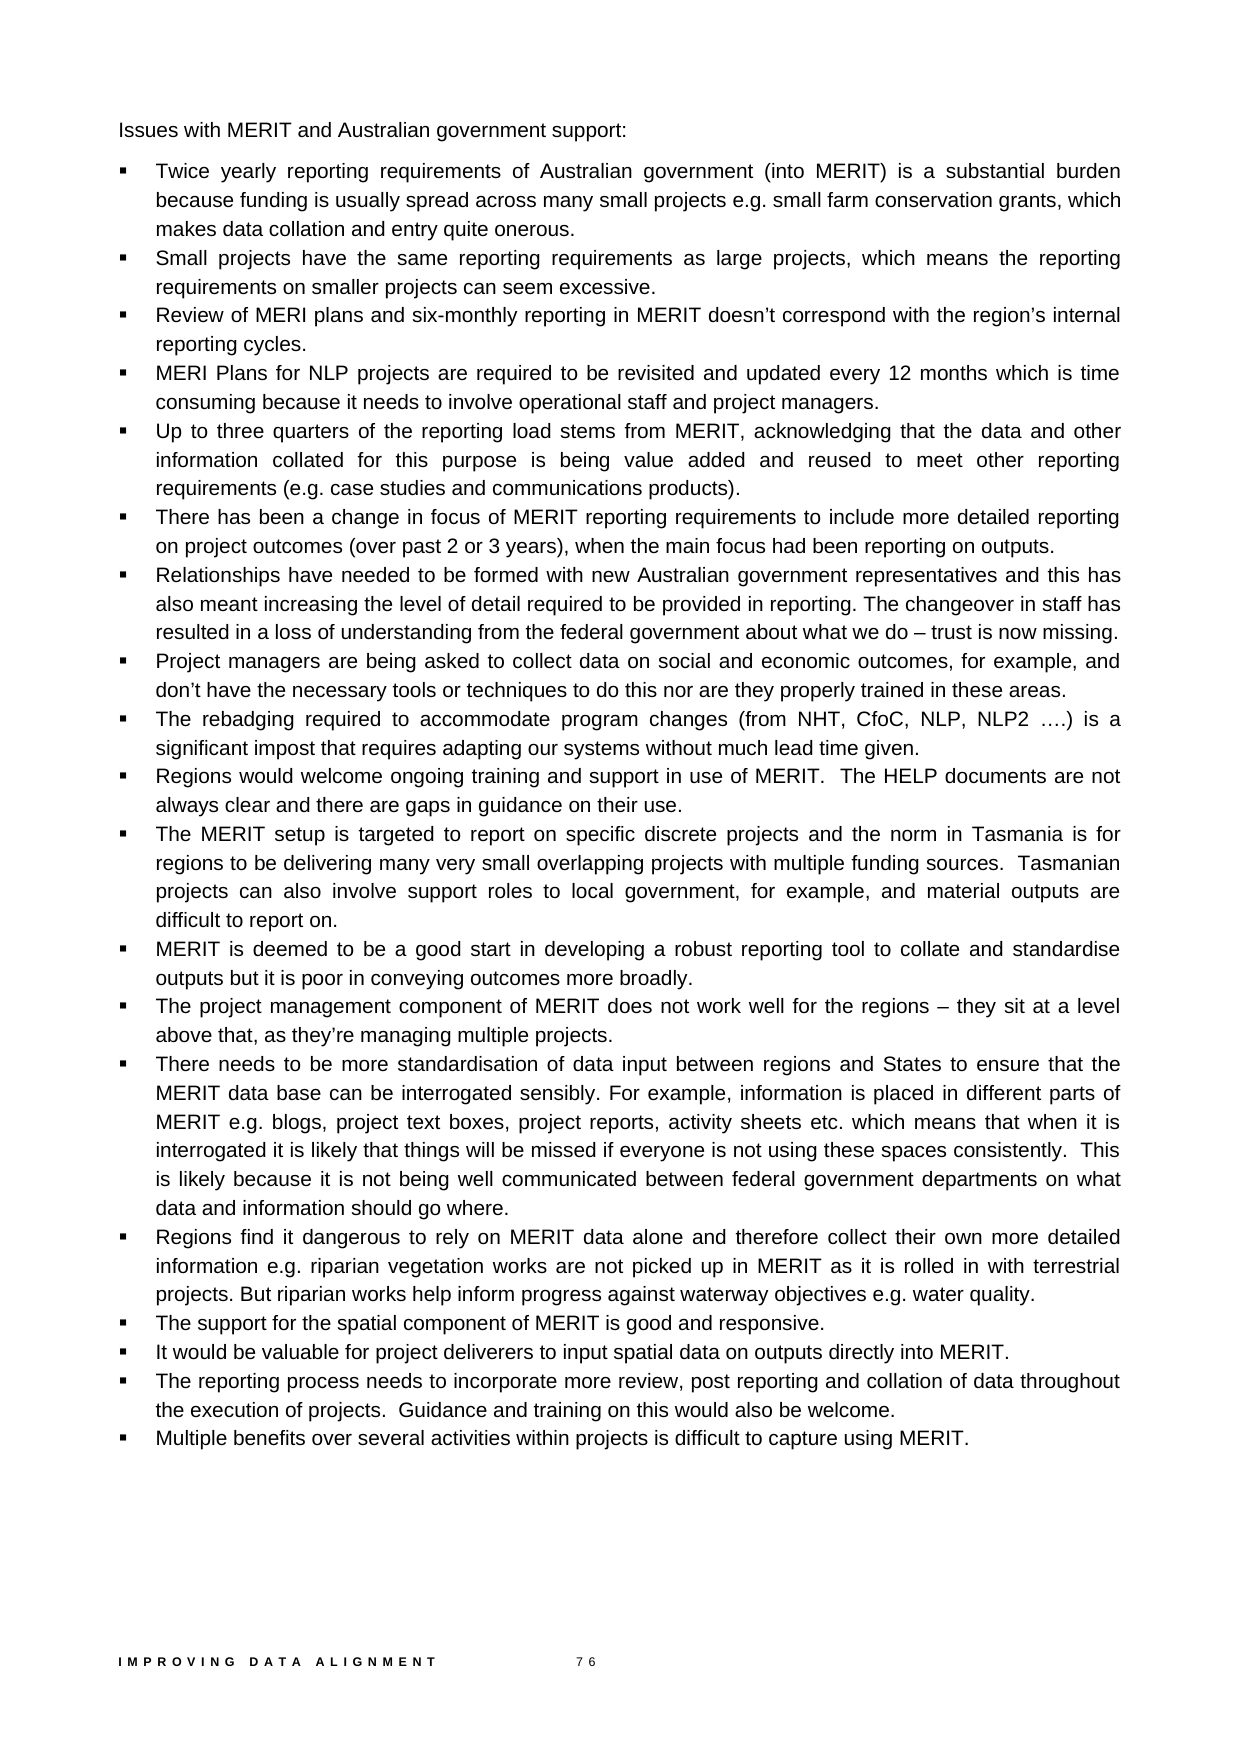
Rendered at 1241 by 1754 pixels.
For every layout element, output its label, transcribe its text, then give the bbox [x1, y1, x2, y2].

list It would be valuable for project deliverers to input spatial data on outputs directly into MERIT. [118, 1340, 1122, 1364]
list Review of MERI plans and six-monthly reporting in MERIT doesn’t correspond with the region’s internal reporting cycles. [118, 303, 1122, 356]
list Multiple benefits over several activities within projects is difficult to capture using MERIT. [118, 1426, 1122, 1450]
list MERIT is deemed to be a good start in developing a robust reporting tool to collate and standardise outputs but it is poor in conveying outcomes more broadly. [118, 937, 1122, 989]
list There has been a change in focus of MERIT reporting requirements to include more detailed reporting on project outcomes (over past 2 or 3 years), when the main focus had been reporting on outputs. [118, 505, 1122, 558]
list Project managers are being asked to collect data on social and economic outcomes, for example, and don’t have the necessary tools or techniques to do this nor are they properly trained in these areas. [118, 649, 1122, 702]
list There needs to be more standardisation of data input between regions and States to ensure that the MERIT data base can be interrogated sensibly. For example, information is placed in different parts of MERIT e.g. blogs, project text boxes, project reports, activity sheets etc. which means that when it is interrogated it is likely that things will be missed if everyone is not using these spaces consistently. This is likely because it is not being well communicated between federal government departments on what data and information should go where. [118, 1052, 1122, 1220]
list The reporting process needs to incorporate more review, post reporting and collation of data throughout the execution of projects. Guidance and training on this would also be welcome. [118, 1369, 1122, 1421]
list The rebadging required to accommodate program changes (from NHT, CfoC, NLP, NLP2 ….) is a significant impost that requires adapting our systems without much lead time given. [118, 706, 1122, 759]
list Small projects have the same reporting requirements as large projects, which means the reporting requirements on smaller projects can seem excessive. [118, 246, 1122, 298]
list Twice yearly reporting requirements of Australian government (into MERIT) is a substantial burden because funding is usually spread across many small projects e.g. small farm conservation grants, which makes data collation and entry quite onerous. [118, 159, 1122, 241]
list The MERIT setup is targeted to report on specific discrete projects and the norm in Tasmania is for regions to be delivering many very small overlapping projects with multiple funding sources. Tasmanian projects can also involve support roles to local government, for example, and material outputs are difficult to report on. [118, 822, 1122, 932]
list Up to three quarters of the reporting load stems from MERIT, acknowledging that the data and other information collated for this purpose is being value added and reused to meet other reporting requirements (e.g. case studies and communications products). [118, 418, 1122, 500]
list The project management component of MERIT does not work well for the regions – they sit at a level above that, as they’re managing multiple projects. [118, 994, 1122, 1047]
list MERI Plans for NLP projects are required to be revisited and updated every 12 months which is time consuming because it needs to involve operational staff and project managers. [118, 361, 1122, 414]
list Regions find it dangerous to rely on MERIT data alone and therefore collect their own more detailed information e.g. riparian vegetation works are not picked up in MERIT as it is rolled in with terrestrial projects. But riparian works help inform progress against waterway objectives e.g. water quality. [118, 1224, 1122, 1306]
list Relationships have needed to be formed with new Australian government representatives and this has also meant increasing the level of detail required to be provided in reporting. The changeover in staff has resulted in a loss of understanding from the federal government about what we do – trust is now missing. [118, 562, 1122, 644]
list Regions would welcome ongoing training and support in use of MERIT. The HELP documents are not always clear and there are gaps in guidance on their use. [118, 764, 1122, 817]
list The support for the spatial component of MERIT is good and responsive. [118, 1311, 1122, 1335]
text Issues with MERIT and Australian government support: [118, 118, 1122, 142]
